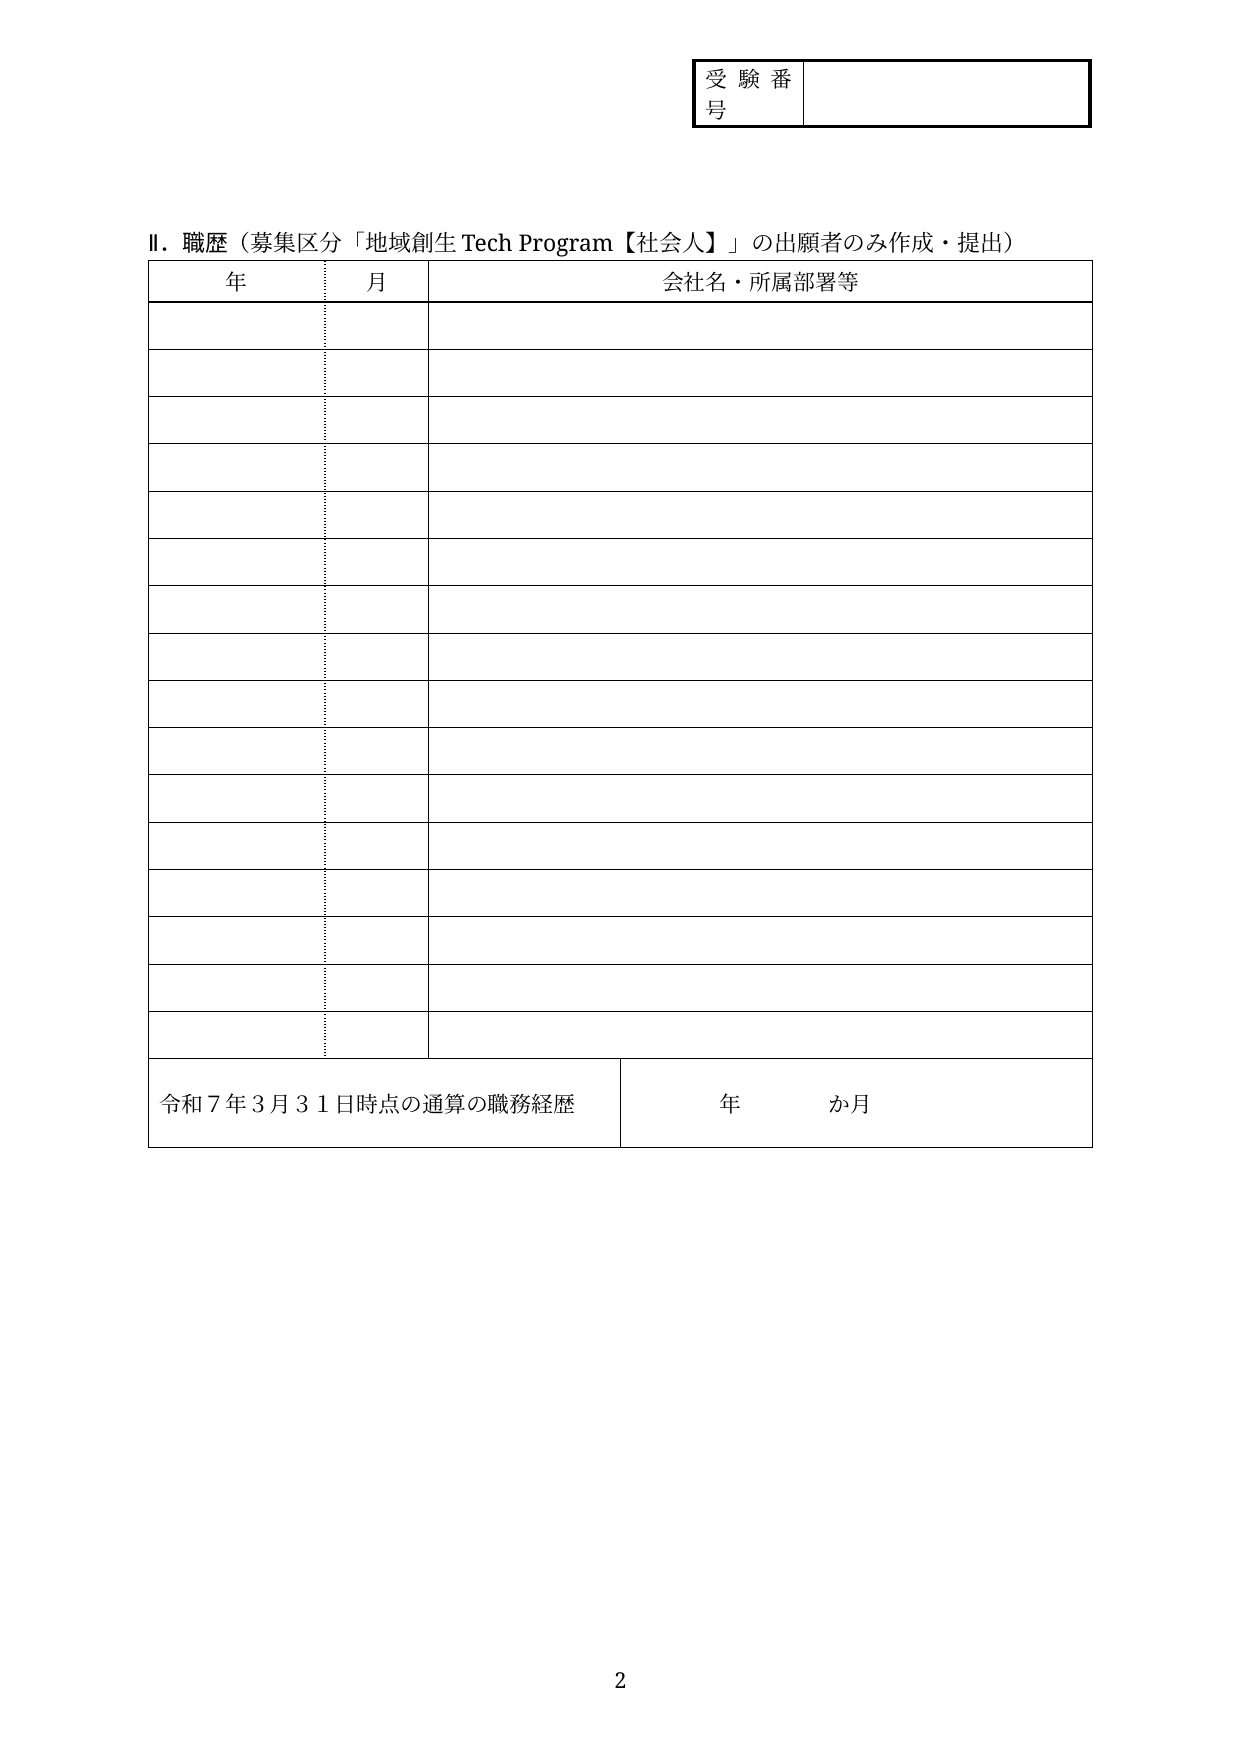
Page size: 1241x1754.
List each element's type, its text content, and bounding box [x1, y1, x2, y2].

table_cell [325, 350, 428, 396]
table_cell [325, 775, 428, 822]
table_cell [429, 350, 1092, 396]
table_cell [325, 634, 428, 680]
table_header 年 [149, 261, 325, 301]
text Ⅱ．職歴（募集区分「地域創生Tech Program【社会人】」の出願者のみ作成・提出） [148, 222, 1092, 260]
table_cell [429, 1012, 1092, 1058]
table_cell [429, 775, 1092, 822]
table_cell [149, 586, 325, 632]
table_cell [325, 681, 428, 727]
table_cell [325, 965, 428, 1011]
table_cell [429, 870, 1092, 916]
table_cell [149, 397, 325, 443]
table_cell [325, 870, 428, 916]
table_header 会社名・所属部署等 [429, 261, 1092, 301]
table_cell [149, 492, 325, 538]
table_cell [429, 823, 1092, 869]
table_header 月 [325, 261, 428, 301]
table_cell [429, 586, 1092, 632]
table_cell [325, 1012, 428, 1058]
table_cell [149, 917, 325, 963]
table_cell [429, 444, 1092, 491]
table_cell [429, 492, 1092, 538]
table_cell [149, 303, 325, 349]
table_cell [149, 728, 325, 774]
table_cell [325, 303, 428, 349]
table_cell [325, 917, 428, 963]
table_cell [149, 775, 325, 822]
table_cell [149, 870, 325, 916]
table_cell [429, 539, 1092, 585]
table_cell [325, 728, 428, 774]
table_cell [325, 586, 428, 632]
table_cell 令和７年３月３１日時点の通算の職務経歴 [149, 1059, 620, 1147]
table_cell [149, 965, 325, 1011]
table_cell [429, 917, 1092, 963]
table_cell [149, 823, 325, 869]
table_cell [429, 728, 1092, 774]
table_cell [149, 539, 325, 585]
table_cell [149, 350, 325, 396]
table_cell 年 か月 [621, 1059, 1092, 1147]
table_cell [325, 492, 428, 538]
table_cell [325, 397, 428, 443]
table_cell [149, 681, 325, 727]
table_cell [149, 1012, 325, 1058]
table_cell [429, 634, 1092, 680]
table_cell [325, 539, 428, 585]
table_cell [325, 444, 428, 491]
table_cell [429, 303, 1092, 349]
table_cell [429, 681, 1092, 727]
table_cell [429, 965, 1092, 1011]
table_cell [325, 823, 428, 869]
table_cell [149, 634, 325, 680]
table_cell [149, 444, 325, 491]
table_cell [429, 397, 1092, 443]
